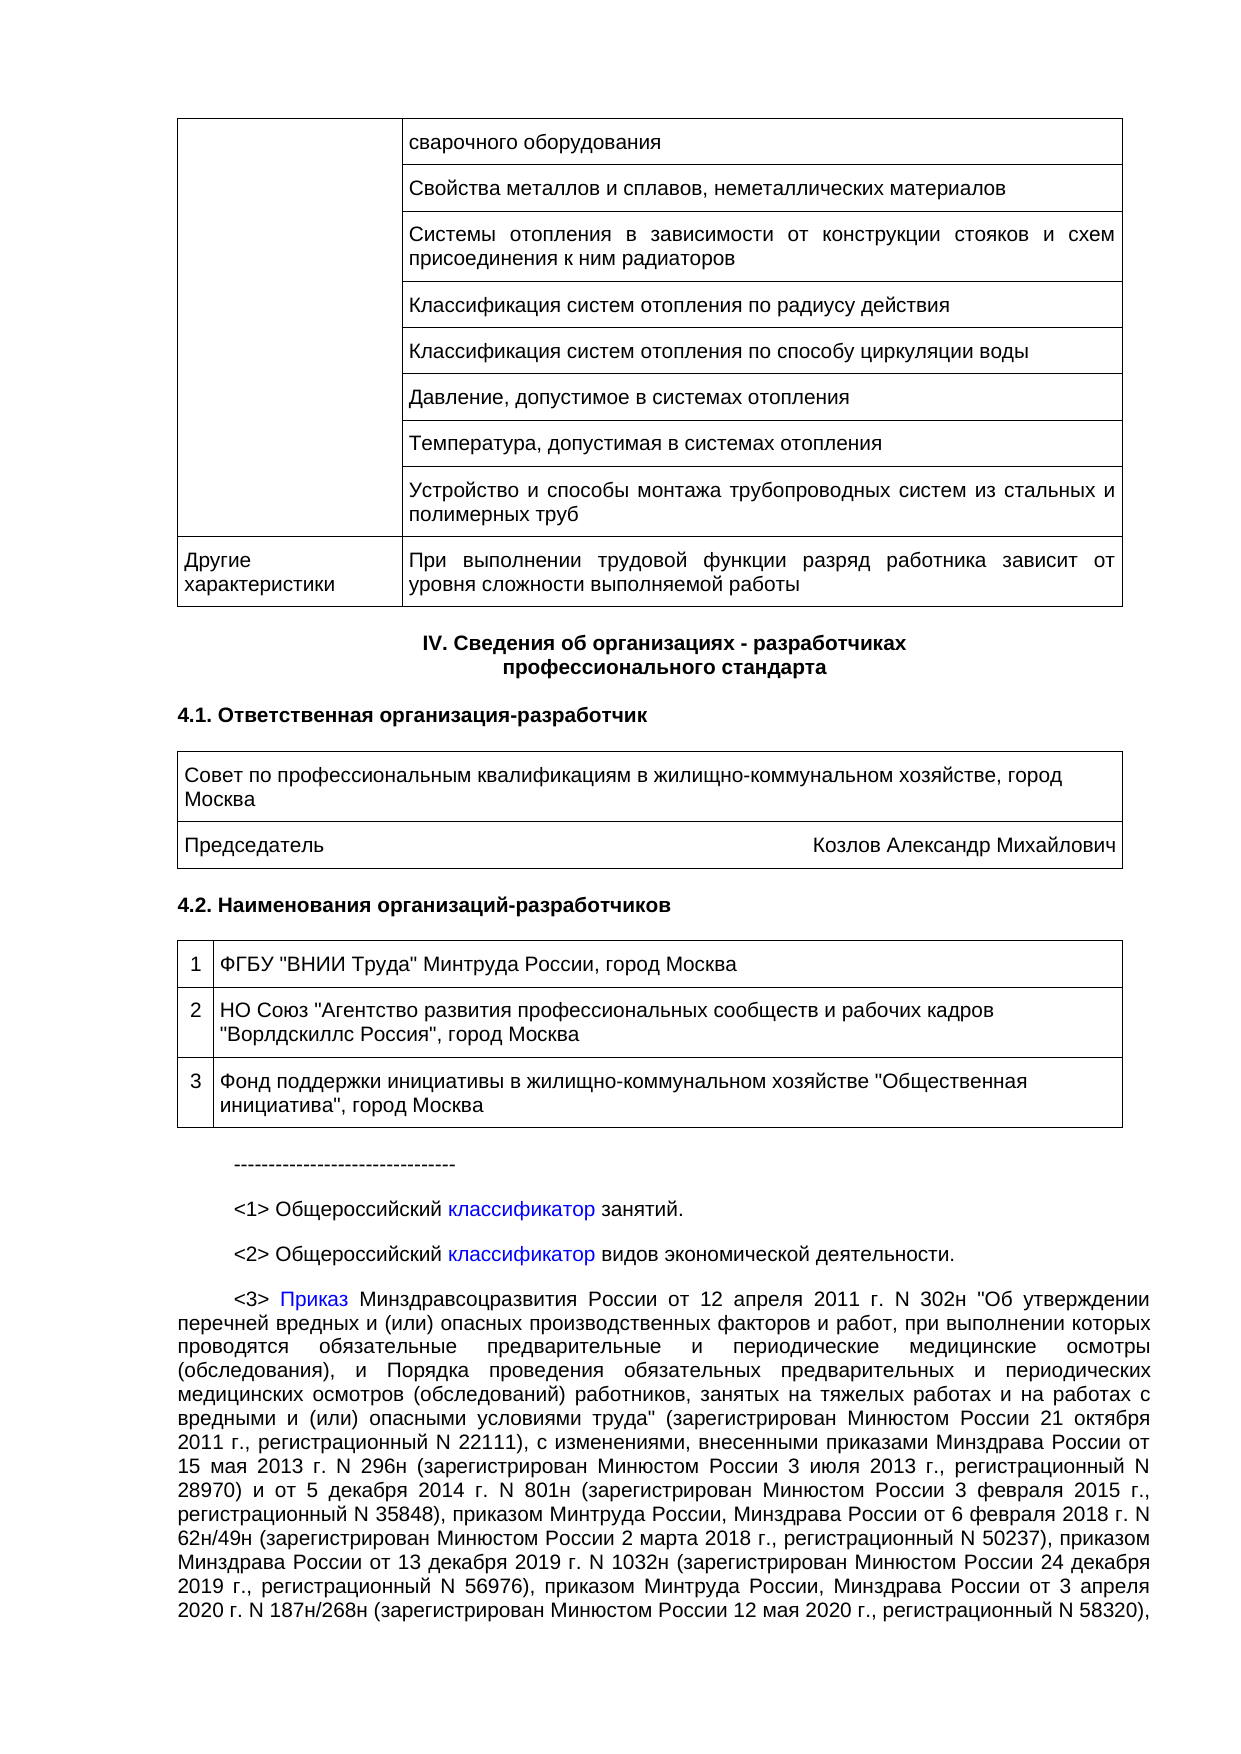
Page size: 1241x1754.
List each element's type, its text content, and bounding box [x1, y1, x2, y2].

table_cell Температура, допустимая в системах отопления [403, 421, 1122, 466]
text -------------------------------- [177, 1152, 1152, 1176]
table_cell Другие характеристики [178, 537, 402, 606]
table_cell Козлов Александр Михайлович [721, 822, 1122, 867]
title профессионального стандарта [177, 655, 1152, 679]
table_cell Свойства металлов и сплавов, неметаллических материалов [403, 165, 1122, 211]
table_cell Фонд поддержки инициативы в жилищно-коммунальном хозяйстве "Общественная инициатива", город Москва [214, 1058, 1122, 1127]
table_cell Председатель [178, 822, 721, 867]
table_cell НО Союз "Агентство развития профессиональных сообществ и рабочих кадров "Ворлдскиллс Россия", город Москва [214, 988, 1122, 1057]
title 4.2. Наименования организаций-разработчиков [177, 892, 1152, 916]
table_cell Классификация систем отопления по радиусу действия [403, 282, 1122, 327]
table_cell При выполнении трудовой функции разряд работника зависит от уровня сложности выполняемой работы [403, 537, 1122, 606]
table_header Совет по профессиональным квалификациям в жилищно-коммунальном хозяйстве, город Москва [178, 752, 1122, 821]
table_header 1 [178, 941, 213, 987]
title 4.1. Ответственная организация-разработчик [177, 703, 1152, 727]
table_cell Классификация систем отопления по способу циркуляции воды [403, 328, 1122, 373]
table_cell Системы отопления в зависимости от конструкции стояков и схем присоединения к ним радиаторов [403, 212, 1122, 281]
table_cell 3 [178, 1058, 213, 1127]
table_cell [403, 119, 1122, 164]
table_cell Устройство и способы монтажа трубопроводных систем из стальных и полимерных труб [403, 467, 1122, 536]
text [177, 1286, 1152, 1622]
table_header ФГБУ "ВНИИ Труда" Минтруда России, город Москва [214, 941, 1122, 987]
text <1> Общероссийский классификатор занятий. [177, 1197, 1152, 1221]
title IV. Сведения об организациях - разработчиках [177, 631, 1152, 655]
table_cell Давление, допустимое в системах отопления [403, 374, 1122, 419]
table_cell 2 [178, 988, 213, 1057]
text <2> Общероссийский классификатор видов экономической деятельности. [177, 1242, 1152, 1266]
